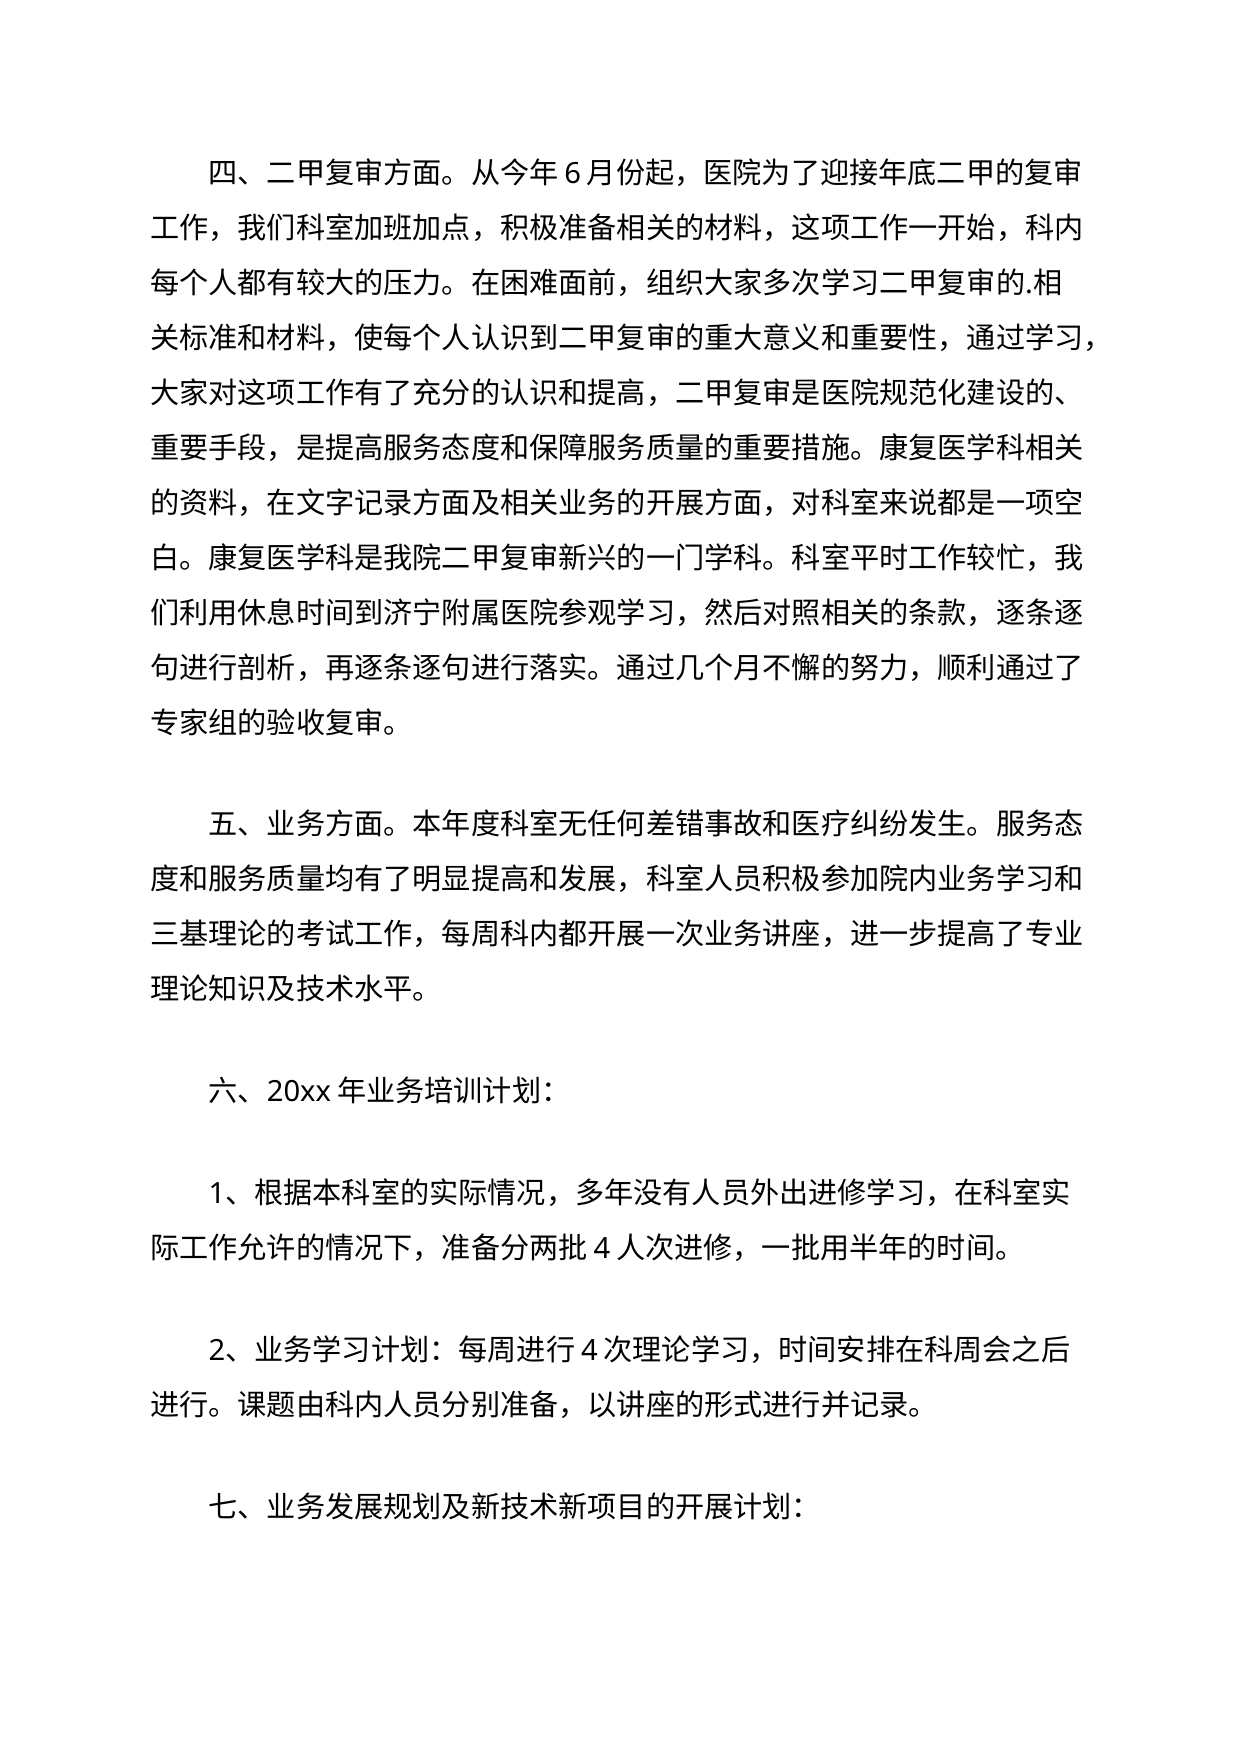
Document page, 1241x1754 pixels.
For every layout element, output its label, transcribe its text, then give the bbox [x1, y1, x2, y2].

text 七、业务发展规划及新技术新项目的开展计划： [150, 1483, 1090, 1525]
text 四、二甲复审方面。从今年6月份起，医院为了迎接年底二甲的复审工作，我们科室加班加点，积极准备相关的材料，这项工作一开始，科内每个人都有较大的压力。在困难面前，组织大家多次学习二甲复审的.相关标准和材料，使每个人认识到二甲复审的重大意义和重要性，通过学习，大家对这项工作有了充分的认识和提高，二甲复审是医院规范化建设的、重要手段，是提高服务态度和保障服务质量的重要措施。康复医学科相关的资料，在文字记录方面及相关业务的开展方面，对科室来说都是一项空白。康复医学科是我院二甲复审新兴的一门学科。科室平时工作较忙，我们利用休息时间到济宁附属医院参观学习，然后对照相关的条款，逐条逐句进行剖析，再逐条逐句进行落实。通过几个月不懈的努力，顺利通过了专家组的验收复审。 [150, 150, 1090, 741]
text 1、根据本科室的实际情况，多年没有人员外出进修学习，在科室实际工作允许的情况下，准备分两批4人次进修，一批用半年的时间。 [150, 1169, 1090, 1267]
text 2、业务学习计划：每周进行4次理论学习，时间安排在科周会之后进行。课题由科内人员分别准备，以讲座的形式进行并记录。 [150, 1326, 1090, 1424]
text 六、20xx年业务培训计划： [150, 1067, 1090, 1110]
text 五、业务方面。本年度科室无任何差错事故和医疗纠纷发生。服务态度和服务质量均有了明显提高和发展，科室人员积极参加院内业务学习和三基理论的考试工作，每周科内都开展一次业务讲座，进一步提高了专业理论知识及技术水平。 [150, 801, 1090, 1008]
